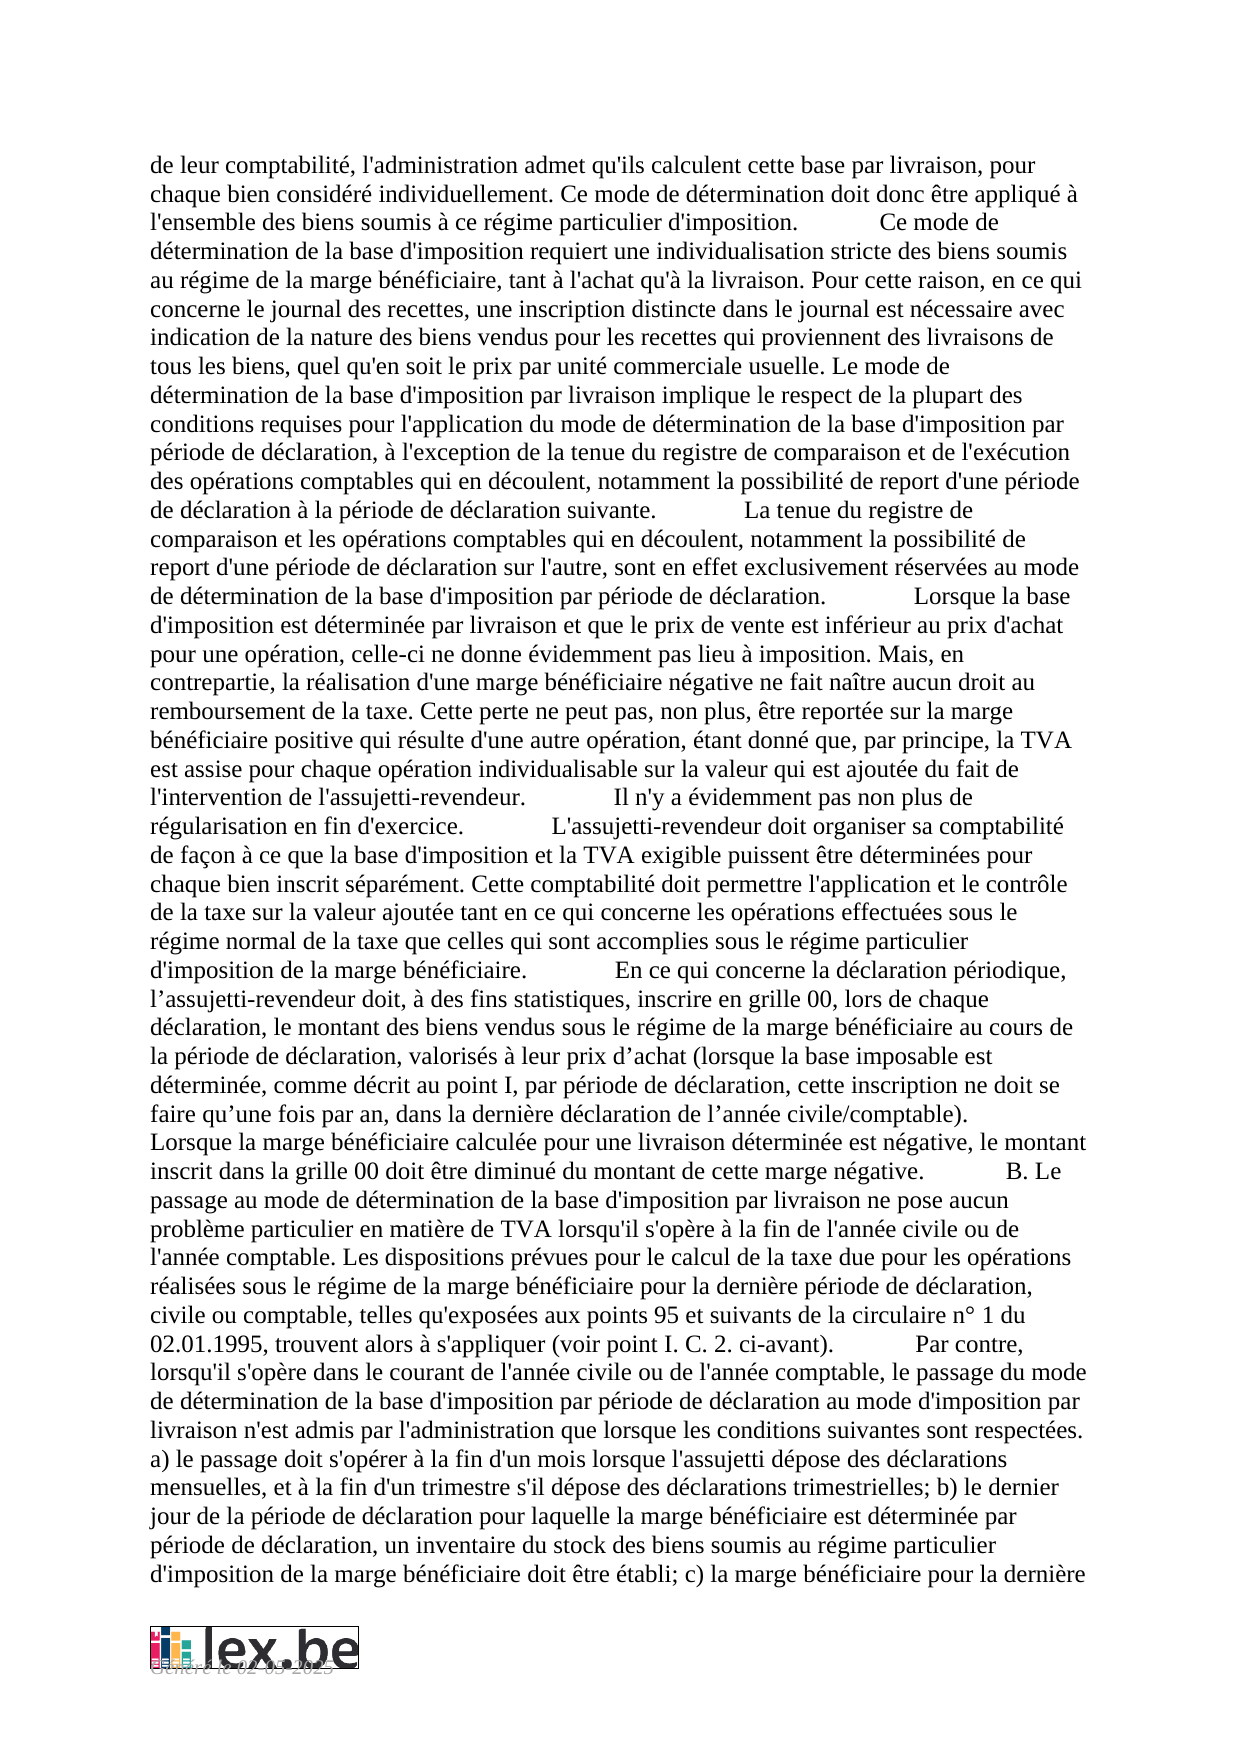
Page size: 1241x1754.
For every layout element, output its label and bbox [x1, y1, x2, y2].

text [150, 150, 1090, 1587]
picture [151, 1627, 358, 1668]
